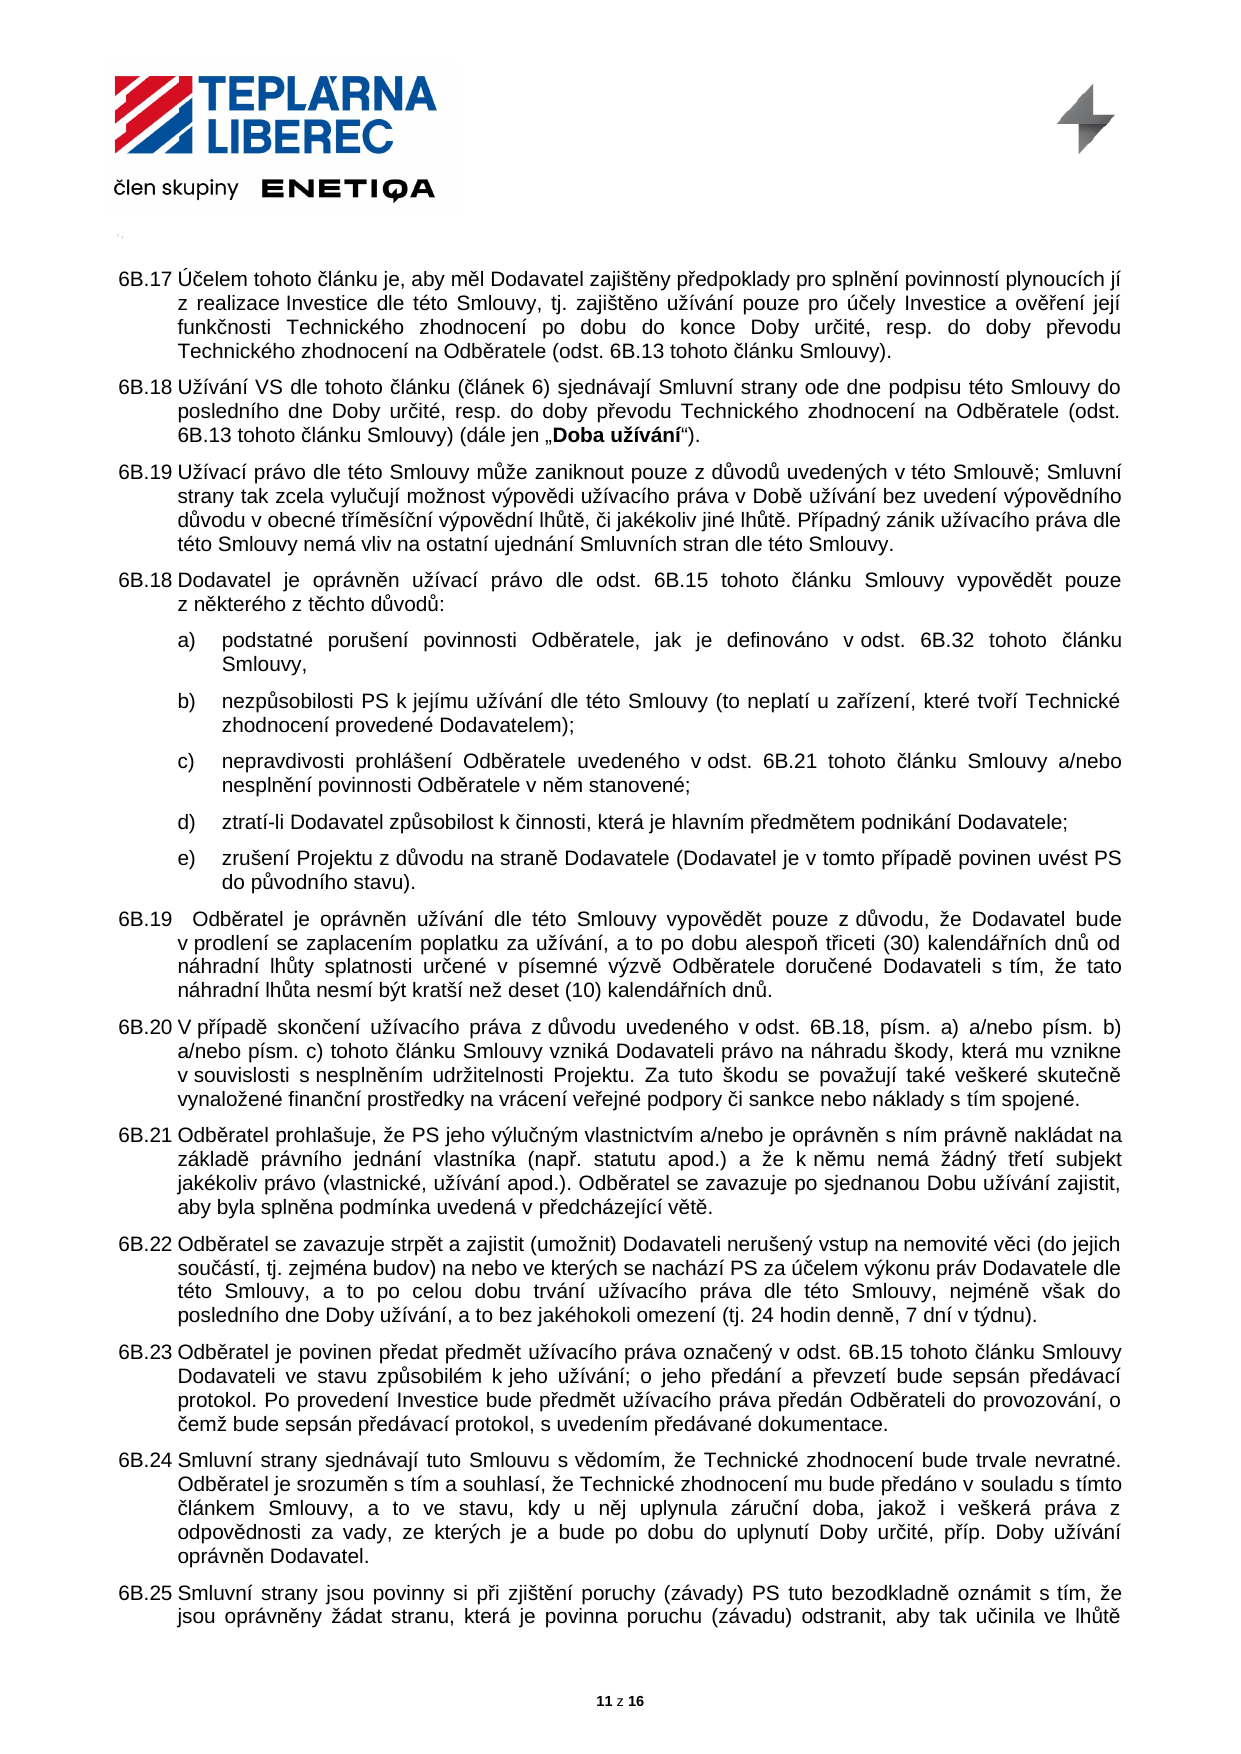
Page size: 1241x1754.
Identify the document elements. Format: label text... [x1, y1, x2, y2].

text 6B.18 Dodavatel je oprávněn užívací právo dle odst. 6B.15 tohoto článku Smlouvy vypovědět pouze z některého z těchto důvodů: [118, 568, 1122, 616]
text 6B.23 Odběratel je povinen předat předmět užívacího práva označený v odst. 6B.15 tohoto článku Smlouvy Dodavateli ve stavu způsobilém k jeho užívání; o jeho předání a převzetí bude sepsán předávací protokol. Po provedení Investice bude předmět užívacího práva předán Odběrateli do provozování, o čemž bude sepsán předávací protokol, s uvedením předávané dokumentace. [118, 1340, 1122, 1436]
picture [102, 62, 458, 213]
text 6B.17 Účelem tohoto článku je, aby měl Dodavatel zajištěny předpoklady pro splnění povinností plynoucích jí z realizace Investice dle této Smlouvy, tj. zajištěno užívání pouze pro účely Investice a ověření její funkčnosti Technického zhodnocení po dobu do konce Doby určité, resp. do doby převodu Technického zhodnocení na Odběratele (odst. 6B.13 tohoto článku Smlouvy). [118, 267, 1122, 363]
text 6B.20 V případě skončení užívacího práva z důvodu uvedeného v odst. 6B.18, písm. a) a/nebo písm. b) a/nebo písm. c) tohoto článku Smlouvy vzniká Dodavateli právo na náhradu škody, která mu vznikne v souvislosti s nesplněním udržitelnosti Projektu. Za tuto škodu se považují také veškeré skutečně vynaložené finanční prostředky na vrácení veřejné podpory či sankce nebo náklady s tím spojené. [118, 1015, 1122, 1111]
text 6B.24 Smluvní strany sjednávají tuto Smlouvu s vědomím, že Technické zhodnocení bude trvale nevratné. Odběratel je srozuměn s tím a souhlasí, že Technické zhodnocení mu bude předáno v souladu s tímto článkem Smlouvy, a to ve stavu, kdy u něj uplynula záruční doba, jakož i veškerá práva z odpovědnosti za vady, ze kterých je a bude po dobu do uplynutí Doby určité, příp. Doby užívání oprávněn Dodavatel. [118, 1448, 1122, 1568]
text 6B.19 Užívací právo dle této Smlouvy může zaniknout pouze z důvodů uvedených v této Smlouvě; Smluvní strany tak zcela vylučují možnost výpovědi užívacího práva v Době užívání bez uvedení výpovědního důvodu v obecné tříměsíční výpovědní lhůtě, či jakékoliv jiné lhůtě. Případný zánik užívacího práva dle této Smlouvy nemá vliv na ostatní ujednání Smluvních stran dle této Smlouvy. [118, 459, 1122, 555]
text 6B.21 Odběratel prohlašuje, že PS jeho výlučným vlastnictvím a/nebo je oprávněn s ním právně nakládat na základě právního jednání vlastníka (např. statutu apod.) a že k němu nemá žádný třetí subjekt jakékoliv právo (vlastnické, užívání apod.). Odběratel se zavazuje po sjednanou Dobu užívání zajistit, aby byla splněna podmínka uvedená v předcházející větě. [118, 1123, 1122, 1219]
text 6B.22 Odběratel se zavazuje strpět a zajistit (umožnit) Dodavateli nerušený vstup na nemovité věci (do jejich součástí, tj. zejména budov) na nebo ve kterých se nachází PS za účelem výkonu práv Dodavatele dle této Smlouvy, a to po celou dobu trvání užívacího práva dle této Smlouvy, nejméně však do posledního dne Doby užívání, a to bez jakéhokoli omezení (tj. 24 hodin denně, 7 dní v týdnu). [118, 1231, 1122, 1327]
text b) nezpůsobilosti PS k jejímu užívání dle této Smlouvy (to neplatí u zařízení, které tvoří Technické zhodnocení provedené Dodavatelem); [177, 689, 1122, 737]
text 6B.19 Odběratel je oprávněn užívání dle této Smlouvy vypovědět pouze z důvodu, že Dodavatel bude v prodlení se zaplacením poplatku za užívání, a to po dobu alespoň třiceti (30) kalendářních dnů od náhradní lhůty splatnosti určené v písemné výzvě Odběratele doručené Dodavateli s tím, že tato náhradní lhůta nesmí být kratší než deset (10) kalendářních dnů. [118, 906, 1122, 1002]
text e) zrušení Projektu z důvodu na straně Dodavatele (Dodavatel je v tomto případě povinen uvést PS do původního stavu). [177, 846, 1122, 894]
text a) podstatné porušení povinnosti Odběratele, jak je definováno v odst. 6B.32 tohoto článku Smlouvy, [177, 628, 1122, 676]
picture [1027, 60, 1144, 177]
text c) nepravdivosti prohlášení Odběratele uvedeného v odst. 6B.21 tohoto článku Smlouvy a/nebo nesplnění povinnosti Odběratele v něm stanovené; [177, 749, 1122, 797]
text 6B.18 Užívání VS dle tohoto článku (článek 6) sjednávají Smluvní strany ode dne podpisu této Smlouvy do posledního dne Doby určité, resp. do doby převodu Technického zhodnocení na Odběratele (odst. 6B.13 tohoto článku Smlouvy) (dále jen „Doba užívání“). [118, 375, 1122, 447]
text d) ztratí-li Dodavatel způsobilost k činnosti, která je hlavním předmětem podnikání Dodavatele; [177, 809, 1122, 833]
